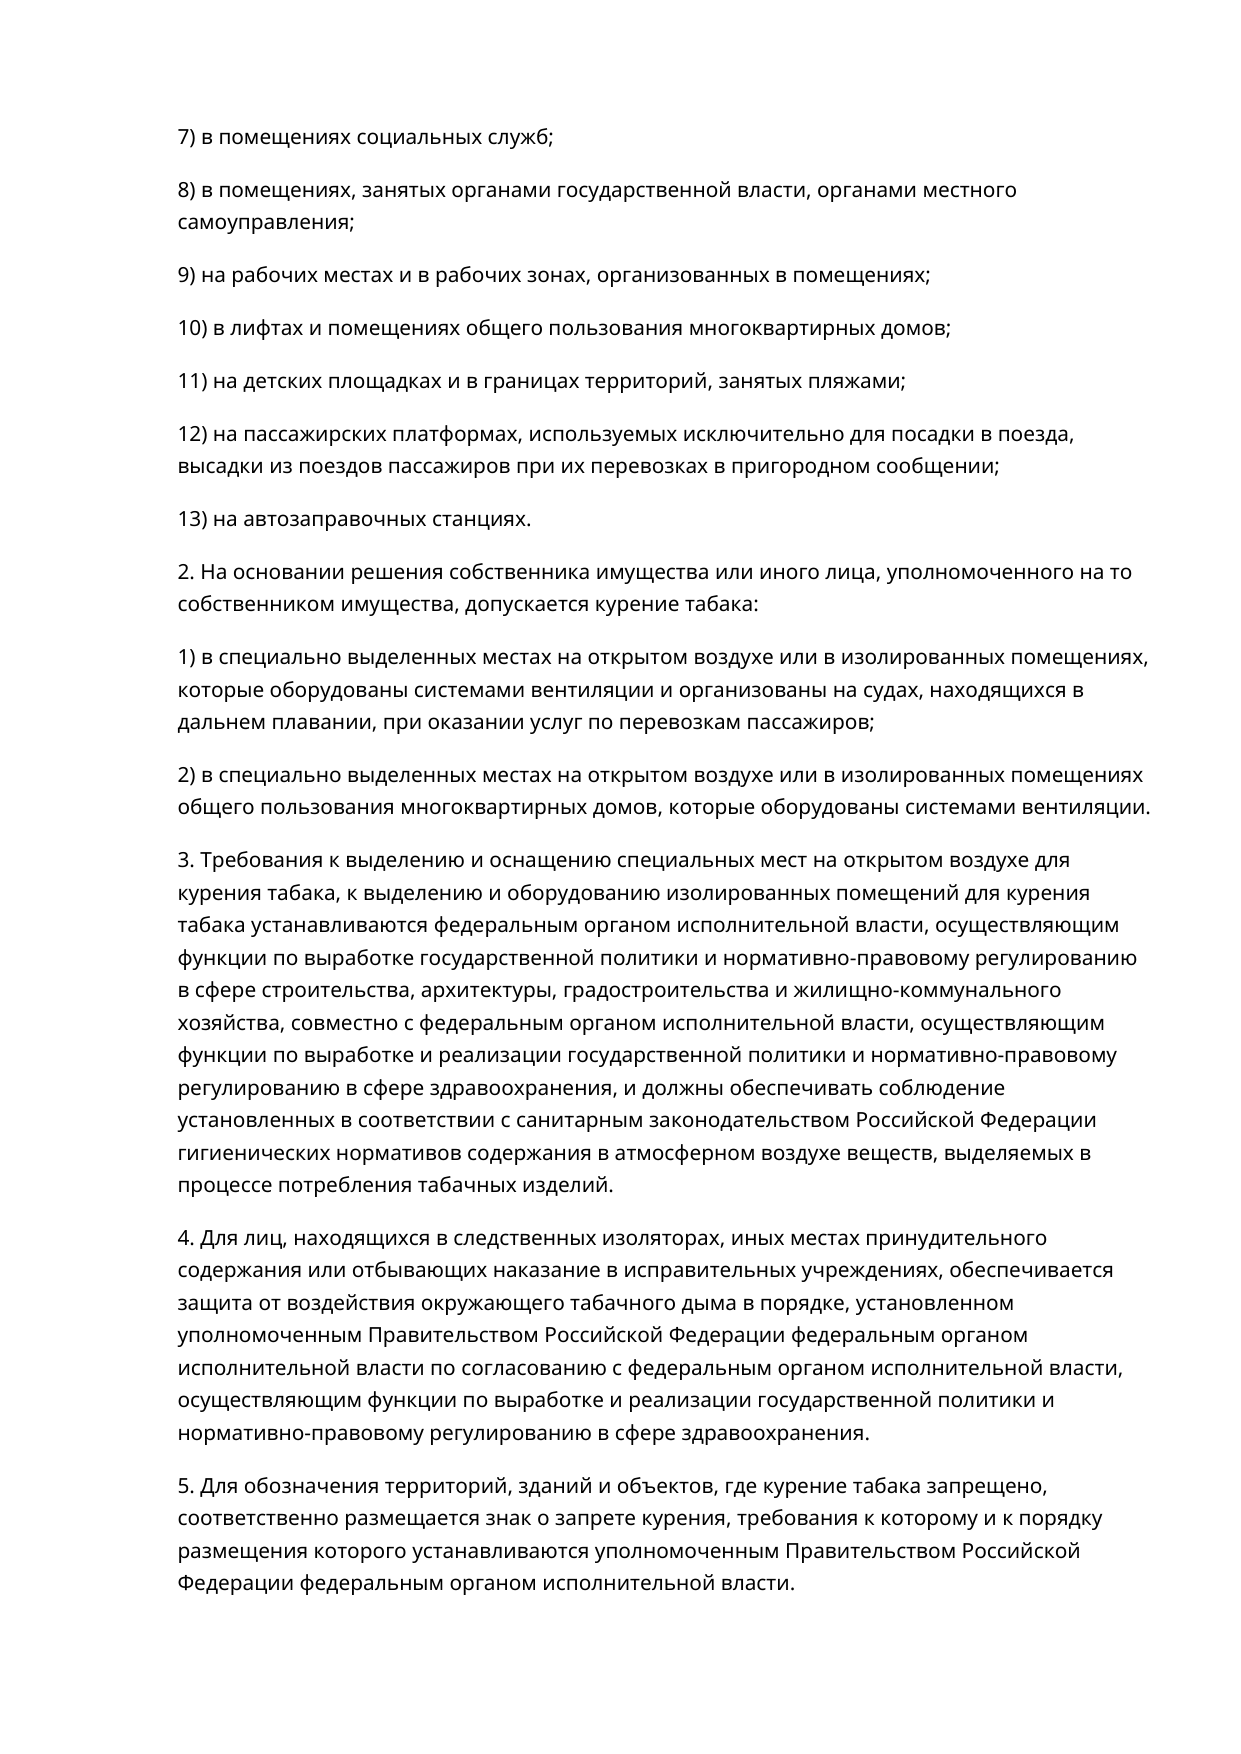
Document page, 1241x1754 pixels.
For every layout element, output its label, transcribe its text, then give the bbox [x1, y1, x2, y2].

text 8) в помещениях, занятых органами государственной власти, органами местного самоуправления; [177, 171, 1152, 236]
text 10) в лифтах и помещениях общего пользования многоквартирных домов; [177, 309, 1152, 342]
text 3. Требования к выделению и оснащению специальных мест на открытом воздухе для курения табака, к выделению и оборудованию изолированных помещений для курения табака устанавливаются федеральным органом исполнительной власти, осуществляющим функции по выработке государственной политики и нормативно-правовому регулированию в сфере строительства, архитектуры, градостроительства и жилищно-коммунального хозяйства, совместно с федеральным органом исполнительной власти, осуществляющим функции по выработке и реализации государственной политики и нормативно-правовому регулированию в сфере здравоохранения, и должны обеспечивать соблюдение установленных в соответствии с санитарным законодательством Российской Федерации гигиенических нормативов содержания в атмосферном воздухе веществ, выделяемых в процессе потребления табачных изделий. [177, 841, 1152, 1199]
text 9) на рабочих местах и в рабочих зонах, организованных в помещениях; [177, 256, 1152, 289]
text 5. Для обозначения территорий, зданий и объектов, где курение табака запрещено, соответственно размещается знак о запрете курения, требования к которому и к порядку размещения которого устанавливаются уполномоченным Правительством Российской Федерации федеральным органом исполнительной власти. [177, 1467, 1152, 1597]
text 2. На основании решения собственника имущества или иного лица, уполномоченного на то собственником имущества, допускается курение табака: [177, 553, 1152, 618]
text 2) в специально выделенных местах на открытом воздухе или в изолированных помещениях общего пользования многоквартирных домов, которые оборудованы системами вентиляции. [177, 756, 1152, 821]
text 4. Для лиц, находящихся в следственных изоляторах, иных местах принудительного содержания или отбывающих наказание в исправительных учреждениях, обеспечивается защита от воздействия окружающего табачного дыма в порядке, установленном уполномоченным Правительством Российской Федерации федеральным органом исполнительной власти по согласованию с федеральным органом исполнительной власти, осуществляющим функции по выработке и реализации государственной политики и нормативно-правовому регулированию в сфере здравоохранения. [177, 1219, 1152, 1447]
text 7) в помещениях социальных служб; [177, 118, 1152, 151]
text 1) в специально выделенных местах на открытом воздухе или в изолированных помещениях, которые оборудованы системами вентиляции и организованы на судах, находящихся в дальнем плавании, при оказании услуг по перевозкам пассажиров; [177, 638, 1152, 736]
text 11) на детских площадках и в границах территорий, занятых пляжами; [177, 362, 1152, 394]
text 12) на пассажирских платформах, используемых исключительно для посадки в поезда, высадки из поездов пассажиров при их перевозках в пригородном сообщении; [177, 415, 1152, 480]
text 13) на автозаправочных станциях. [177, 500, 1152, 532]
